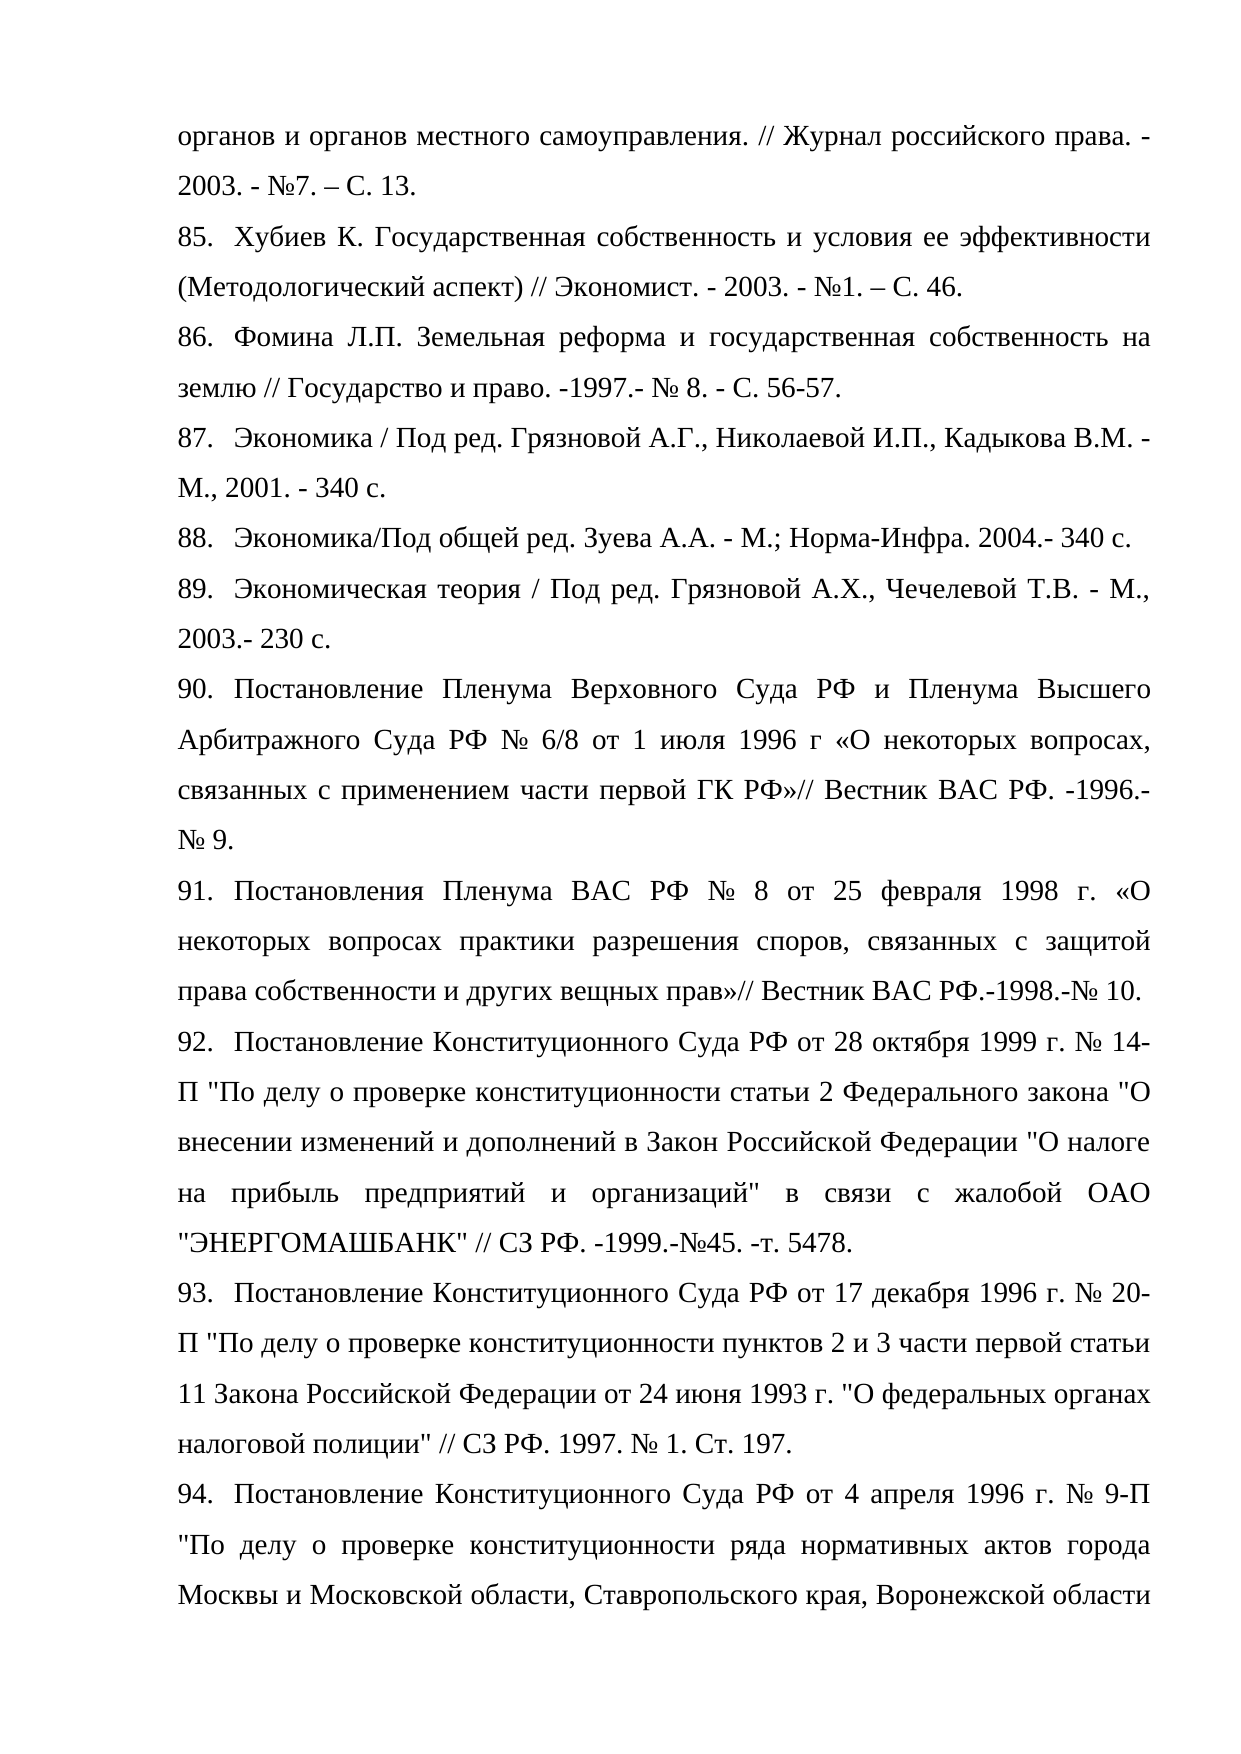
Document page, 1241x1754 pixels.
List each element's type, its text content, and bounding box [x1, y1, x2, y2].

list Экономическая теория / Под ред. Грязновой А.Х., Чечелевой Т.В. - М., 2003.- 230 с. [177, 571, 1152, 655]
list Экономика/Под общей ред. Зуева А.А. - М.; Норма-Инфра. 2004.- 340 с. [177, 521, 1152, 554]
list Хубиев К. Государственная собственность и условия ее эффективности (Методологический аспект) // Экономист. - 2003. - №1. – С. 46. [177, 219, 1152, 303]
list Постановления Пленума ВАС РФ № 8 от 25 февраля 1998 г. «О некоторых вопросах практики разрешения споров, связанных с защитой права собственности и других вещных прав»// Вестник ВАС РФ.-1998.-№ 10. [177, 873, 1152, 1007]
list Постановление Конституционного Суда РФ от 28 октября 1999 г. № 14-П "По делу о проверке конституционности статьи 2 Федерального закона "О внесении изменений и дополнений в Закон Российской Федерации "О налоге на прибыль предприятий и организаций" в связи с жалобой ОАО "ЭНЕРГОМАШБАНК" // СЗ РФ. -1999.-№45. -т. 5478. [177, 1024, 1152, 1258]
list Постановление Пленума Верховного Суда РФ и Пленума Высшего Арбитражного Суда РФ № 6/8 от 1 июля 1996 г «О некоторых вопросах, связанных с применением части первой ГК РФ»// Вестник ВАС РФ. -1996.- № 9. [177, 672, 1152, 856]
list Фомина Л.П. Земельная реформа и государственная собственность на землю // Государство и право. -1997.- № 8. - С. 56-57. [177, 319, 1152, 403]
list Экономика / Под ред. Грязновой А.Г., Николаевой И.П., Кадыкова В.М. - М., 2001. - 340 с. [177, 420, 1152, 504]
list Постановление Конституционного Суда РФ от 17 декабря 1996 г. № 20-П "По делу о проверке конституционности пунктов 2 и 3 части первой статьи 11 Закона Российской Федерации от 24 июня 1993 г. "О федеральных органах налоговой полиции" // СЗ РФ. 1997. № 1. Ст. 197. [177, 1275, 1152, 1460]
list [177, 118, 1152, 202]
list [177, 1477, 1152, 1611]
